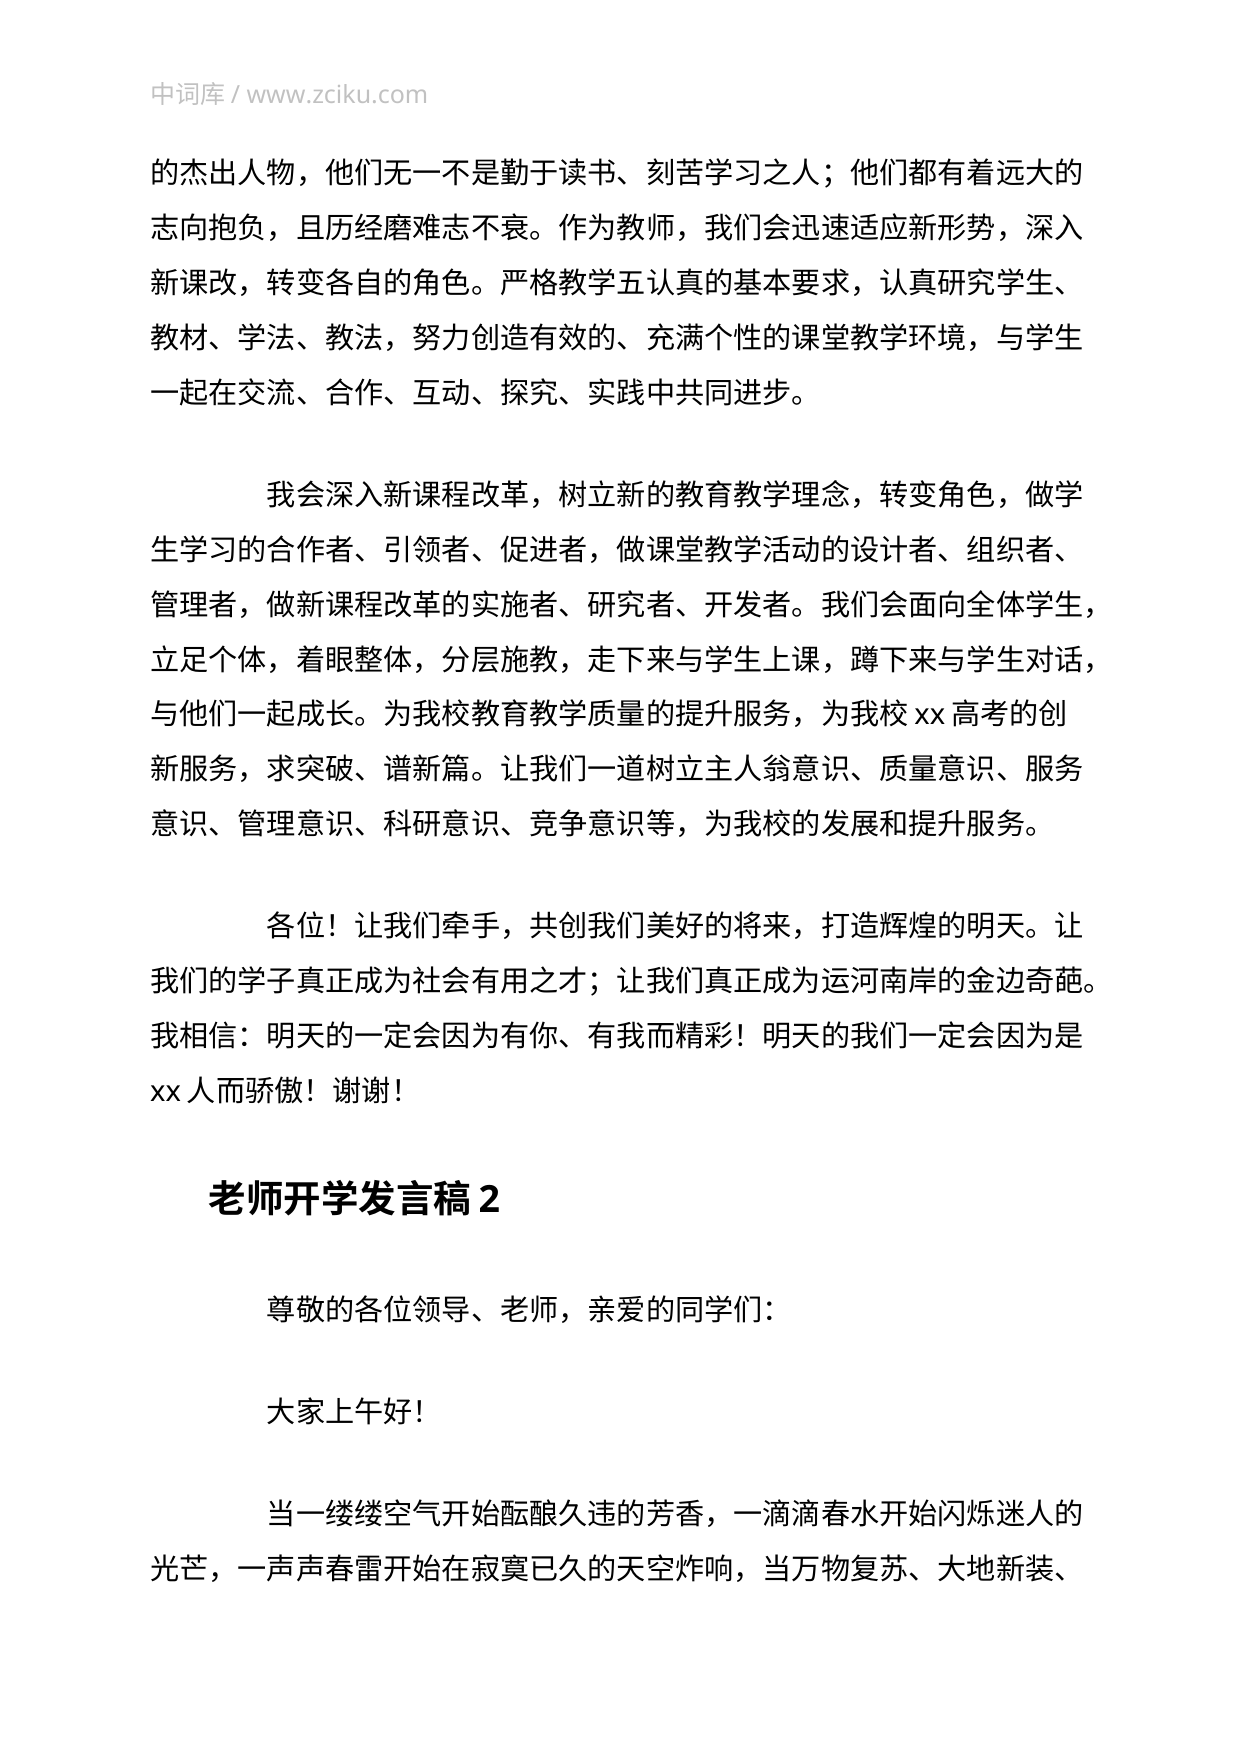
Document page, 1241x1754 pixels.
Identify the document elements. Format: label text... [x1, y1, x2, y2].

text 各位！让我们牵手，共创我们美好的将来，打造辉煌的明天。让我们的学子真正成为社会有用之才；让我们真正成为运河南岸的金边奇葩。我相信：明天的一定会因为有你、有我而精彩！明天的我们一定会因为是xx人而骄傲！谢谢！ [150, 903, 1090, 1110]
text 老师开学发言稿2 [150, 1169, 1090, 1224]
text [150, 1490, 1090, 1588]
text 我会深入新课程改革，树立新的教育教学理念，转变角色，做学生学习的合作者、引领者、促进者，做课堂教学活动的设计者、组织者、管理者，做新课程改革的实施者、研究者、开发者。我们会面向全体学生，立足个体，着眼整体，分层施教，走下来与学生上课，蹲下来与学生对话，与他们一起成长。为我校教育教学质量的提升服务，为我校xx高考的创新服务，求突破、谱新篇。让我们一道树立主人翁意识、质量意识、服务意识、管理意识、科研意识、竞争意识等，为我校的发展和提升服务。 [150, 471, 1090, 843]
text 尊敬的各位领导、老师，亲爱的同学们： [150, 1287, 1090, 1329]
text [150, 150, 1090, 412]
text 大家上午好！ [150, 1389, 1090, 1431]
